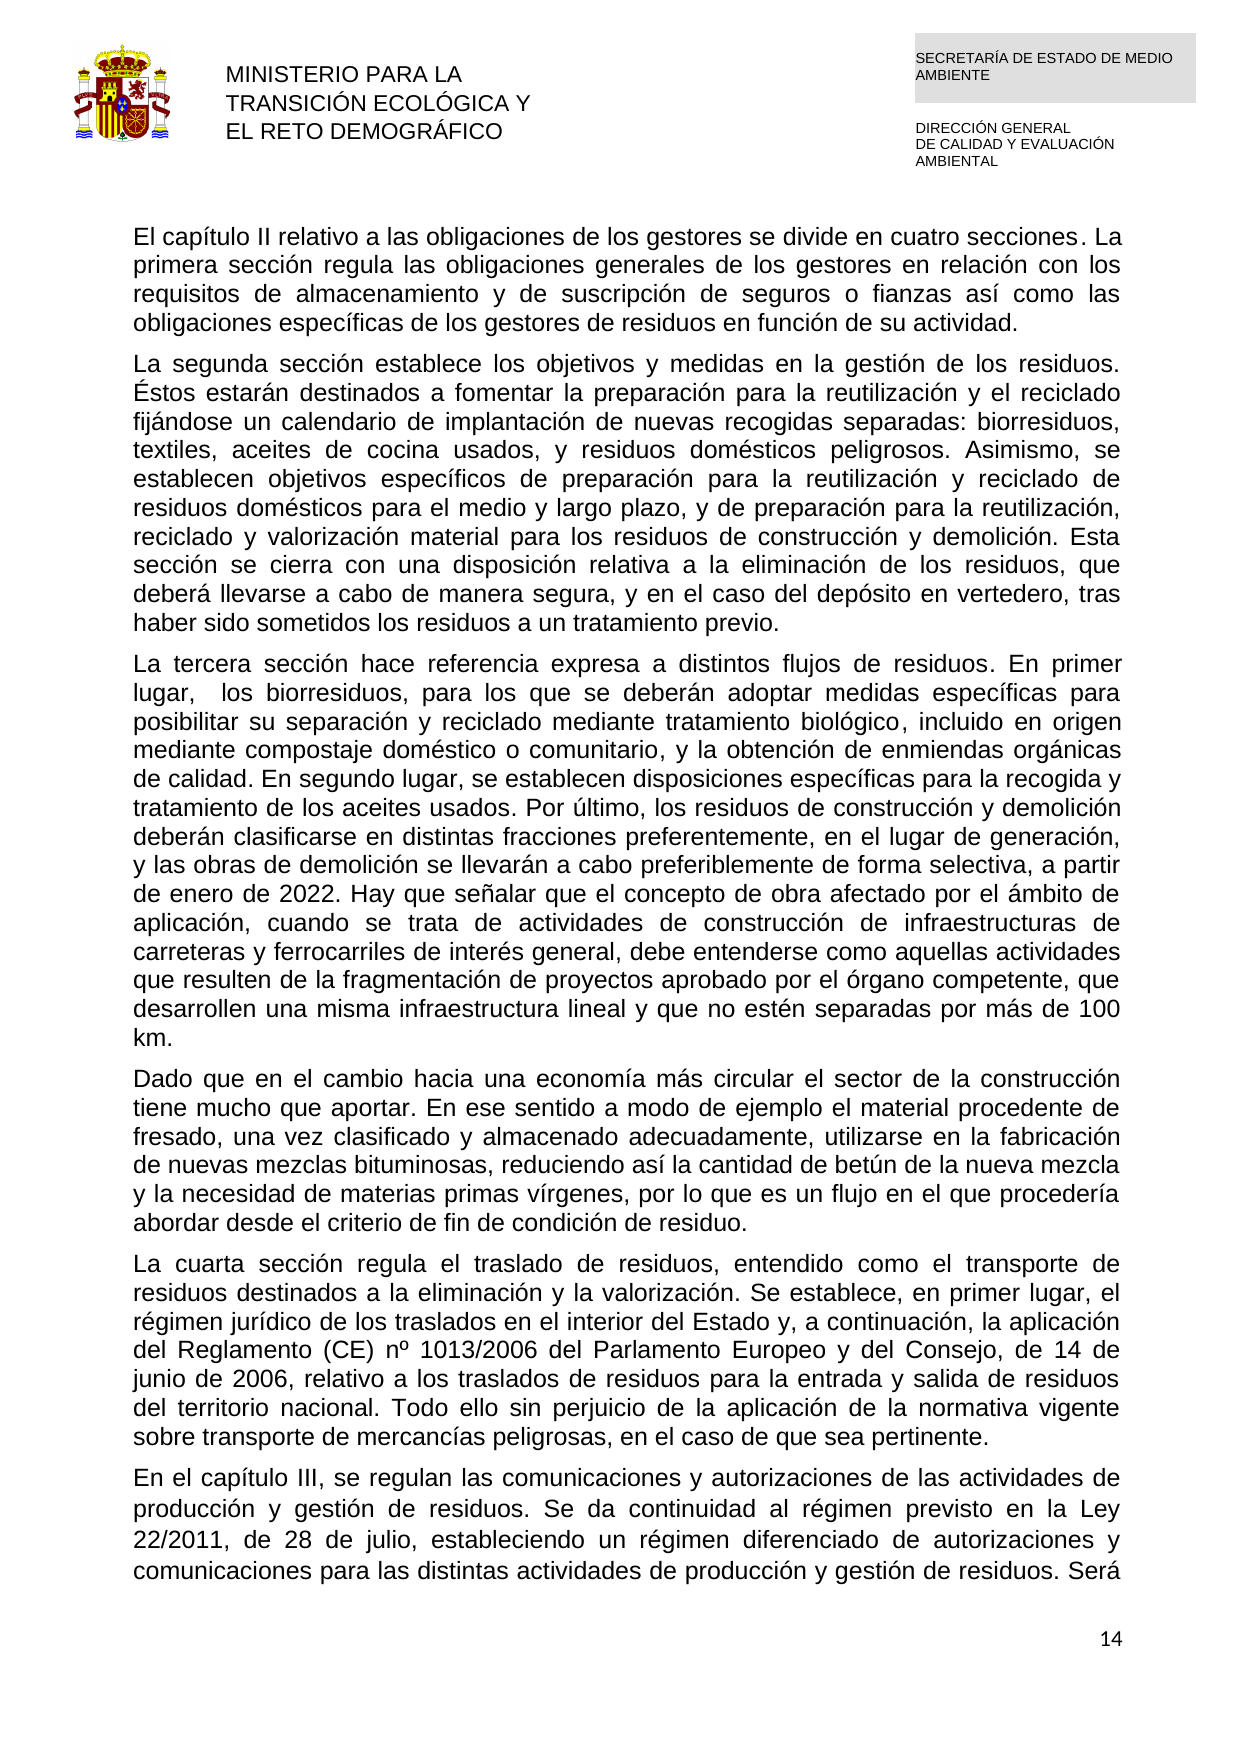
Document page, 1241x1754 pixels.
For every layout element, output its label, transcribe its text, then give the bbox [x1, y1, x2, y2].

text El capítulo II relativo a las obligaciones de los gestores se divide en cuatro secciones. La primera sección regula las obligaciones generales de los gestores en relación con los requisitos de almacenamiento y de suscripción de seguros o fianzas así como las obligaciones específicas de los gestores de residuos en función de su actividad. [133, 222, 1122, 337]
text La cuarta sección regula el traslado de residuos, entendido como el transporte de residuos destinados a la eliminación y la valorización. Se establece, en primer lugar, el régimen jurídico de los traslados en el interior del Estado y, a continuación, la aplicación del Reglamento (CE) nº 1013/2006 del Parlamento Europeo y del Consejo, de 14 de junio de 2006, relativo a los traslados de residuos para la entrada y salida de residuos del territorio nacional. Todo ello sin perjuicio de la aplicación de la normativa vigente sobre transporte de mercancías peligrosas, en el caso de que sea pertinente. [133, 1249, 1122, 1450]
text La tercera sección hace referencia expresa a distintos flujos de residuos. En primer lugar, los biorresiduos, para los que se deberán adoptar medidas específicas para posibilitar su separación y reciclado mediante tratamiento biológico, incluido en origen mediante compostaje doméstico o comunitario, y la obtención de enmiendas orgánicas de calidad. En segundo lugar, se establecen disposiciones específicas para la recogida y tratamiento de los aceites usados. Por último, los residuos de construcción y demolición deberán clasificarse en distintas fracciones preferentemente, en el lugar de generación, y las obras de demolición se llevarán a cabo preferiblemente de forma selectiva, a partir de enero de 2022. Hay que señalar que el concepto de obra afectado por el ámbito de aplicación, cuando se trata de actividades de construcción de infraestructuras de carreteras y ferrocarriles de interés general, debe entenderse como aquellas actividades que resulten de la fragmentación de proyectos aprobado por el órgano competente, que desarrollen una misma infraestructura lineal y que no estén separadas por más de 100 km. [133, 649, 1122, 1052]
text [133, 1463, 1122, 1585]
text La segunda sección establece los objetivos y medidas en la gestión de los residuos. Éstos estarán destinados a fomentar la preparación para la reutilización y el reciclado fijándose un calendario de implantación de nuevas recogidas separadas: biorresiduos, textiles, aceites de cocina usados, y residuos domésticos peligrosos. Asimismo, se establecen objetivos específicos de preparación para la reutilización y reciclado de residuos domésticos para el medio y largo plazo, y de preparación para la reutilización, reciclado y valorización material para los residuos de construcción y demolición. Esta sección se cierra con una disposición relativa a la eliminación de los residuos, que deberá llevarse a cabo de manera segura, y en el caso del depósito en vertedero, tras haber sido sometidos los residuos a un tratamiento previo. [133, 349, 1122, 637]
text Dado que en el cambio hacia una economía más circular el sector de la construcción tiene mucho que aportar. En ese sentido a modo de ejemplo el material procedente de fresado, una vez clasificado y almacenado adecuadamente, utilizarse en la fabricación de nuevas mezclas bituminosas, reduciendo así la cantidad de betún de la nueva mezcla y la necesidad de materias primas vírgenes, por lo que es un flujo en el que procedería abordar desde el criterio de fin de condición de residuo. [133, 1064, 1122, 1237]
